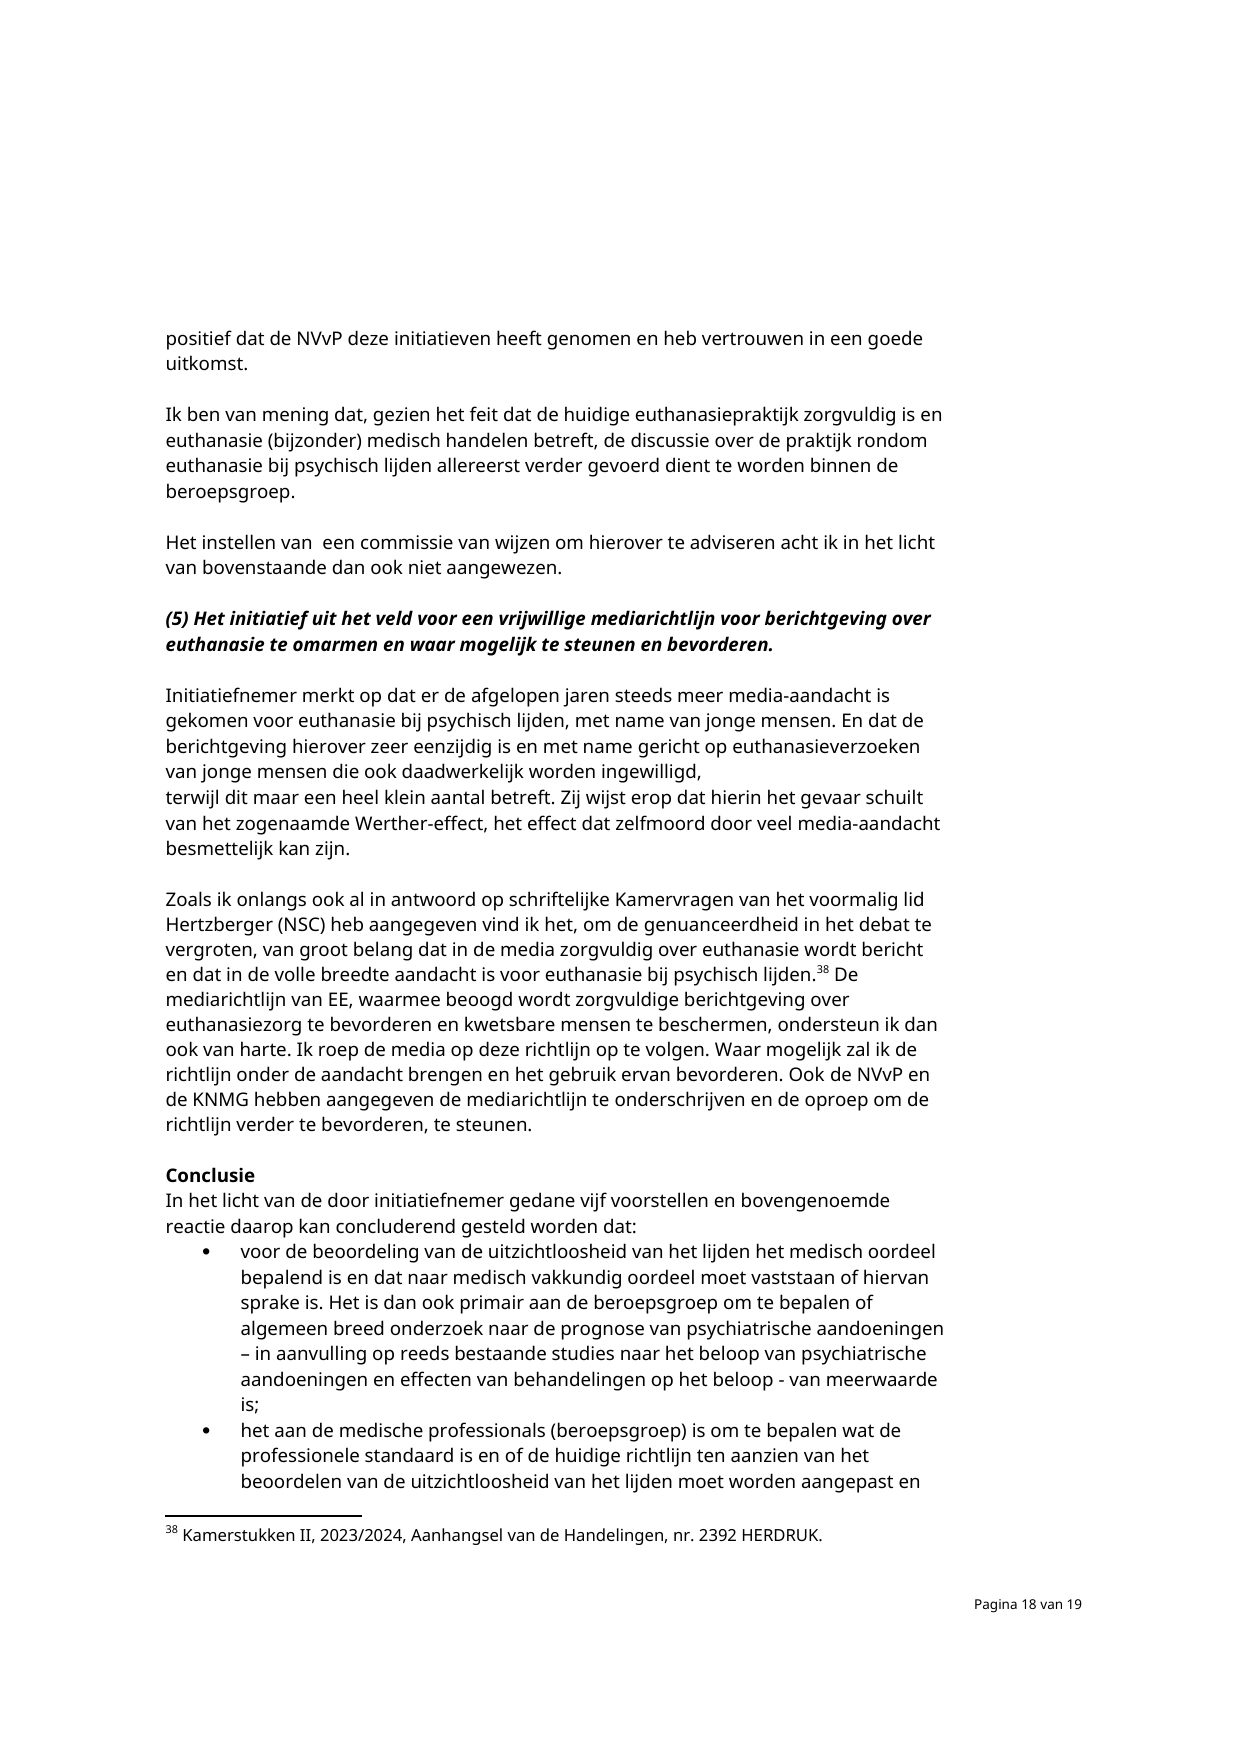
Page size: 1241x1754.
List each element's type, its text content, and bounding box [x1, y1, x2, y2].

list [203, 1417, 950, 1494]
text Initiatiefnemer merkt op dat er de afgelopen jaren steeds meer media-aandacht is gekomen voor euthanasie bij psychisch lijden, met name van jonge mensen. En dat de berichtgeving hierover zeer eenzijdig is en met name gericht op euthanasieverzoeken van jonge mensen die ook daadwerkelijk worden ingewilligd, [165, 657, 950, 784]
text terwijl dit maar een heel klein aantal betreft. Zij wijst erop dat hierin het gevaar schuilt van het zogenaamde Werther-effect, het effect dat zelfmoord door veel media-aandacht besmettelijk kan zijn. [165, 784, 950, 861]
text Conclusie [165, 1162, 950, 1187]
text Ik ben van mening dat, gezien het feit dat de huidige euthanasiepraktijk zorgvuldig is en euthanasie (bijzonder) medisch handelen betreft, de discussie over de praktijk rondom euthanasie bij psychisch lijden allereerst verder gevoerd dient te worden binnen de beroepsgroep. [165, 402, 950, 504]
list voor de beoordeling van de uitzichtloosheid van het lijden het medisch oordeel bepalend is en dat naar medisch vakkundig oordeel moet vaststaan of hiervan sprake is. Het is dan ook primair aan de beroepsgroep om te bepalen of algemeen breed onderzoek naar de prognose van psychiatrische aandoeningen – in aanvulling op reeds bestaande studies naar het beloop van psychiatrische aandoeningen en effecten van behandelingen op het beloop - van meerwaarde is; [203, 1238, 950, 1417]
text Zoals ik onlangs ook al in antwoord op schriftelijke Kamervragen van het voormalig lid Hertzberger (NSC) heb aangegeven vind ik het, om de genuanceerdheid in het debat te vergroten, van groot belang dat in de media zorgvuldig over euthanasie wordt bericht en dat in de volle breedte aandacht is voor euthanasie bij psychisch lijden. De mediarichtlijn van EE, waarmee beoogd wordt zorgvuldige berichtgeving over euthanasiezorg te bevorderen en kwetsbare mensen te beschermen, ondersteun ik dan ook van harte. Ik roep de media op deze richtlijn op te volgen. Waar mogelijk zal ik de richtlijn onder de aandacht brengen en het gebruik ervan bevorderen. Ook de NVvP en de KNMG hebben aangegeven de mediarichtlijn te onderschrijven en de oproep om de richtlijn verder te bevorderen, te steunen. [165, 886, 950, 1136]
text In het licht van de door initiatiefnemer gedane vijf voorstellen en bovengenoemde reactie daarop kan concluderend gesteld worden dat: [165, 1187, 950, 1238]
text (5) Het initiatief uit het veld voor een vrijwillige mediarichtlijn voor berichtgeving over euthanasie te omarmen en waar mogelijk te steunen en bevorderen. [165, 606, 950, 657]
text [165, 325, 950, 402]
text Het instellen van een commissie van wijzen om hierover te adviseren acht ik in het licht van bovenstaande dan ook niet aangewezen. [165, 529, 950, 606]
